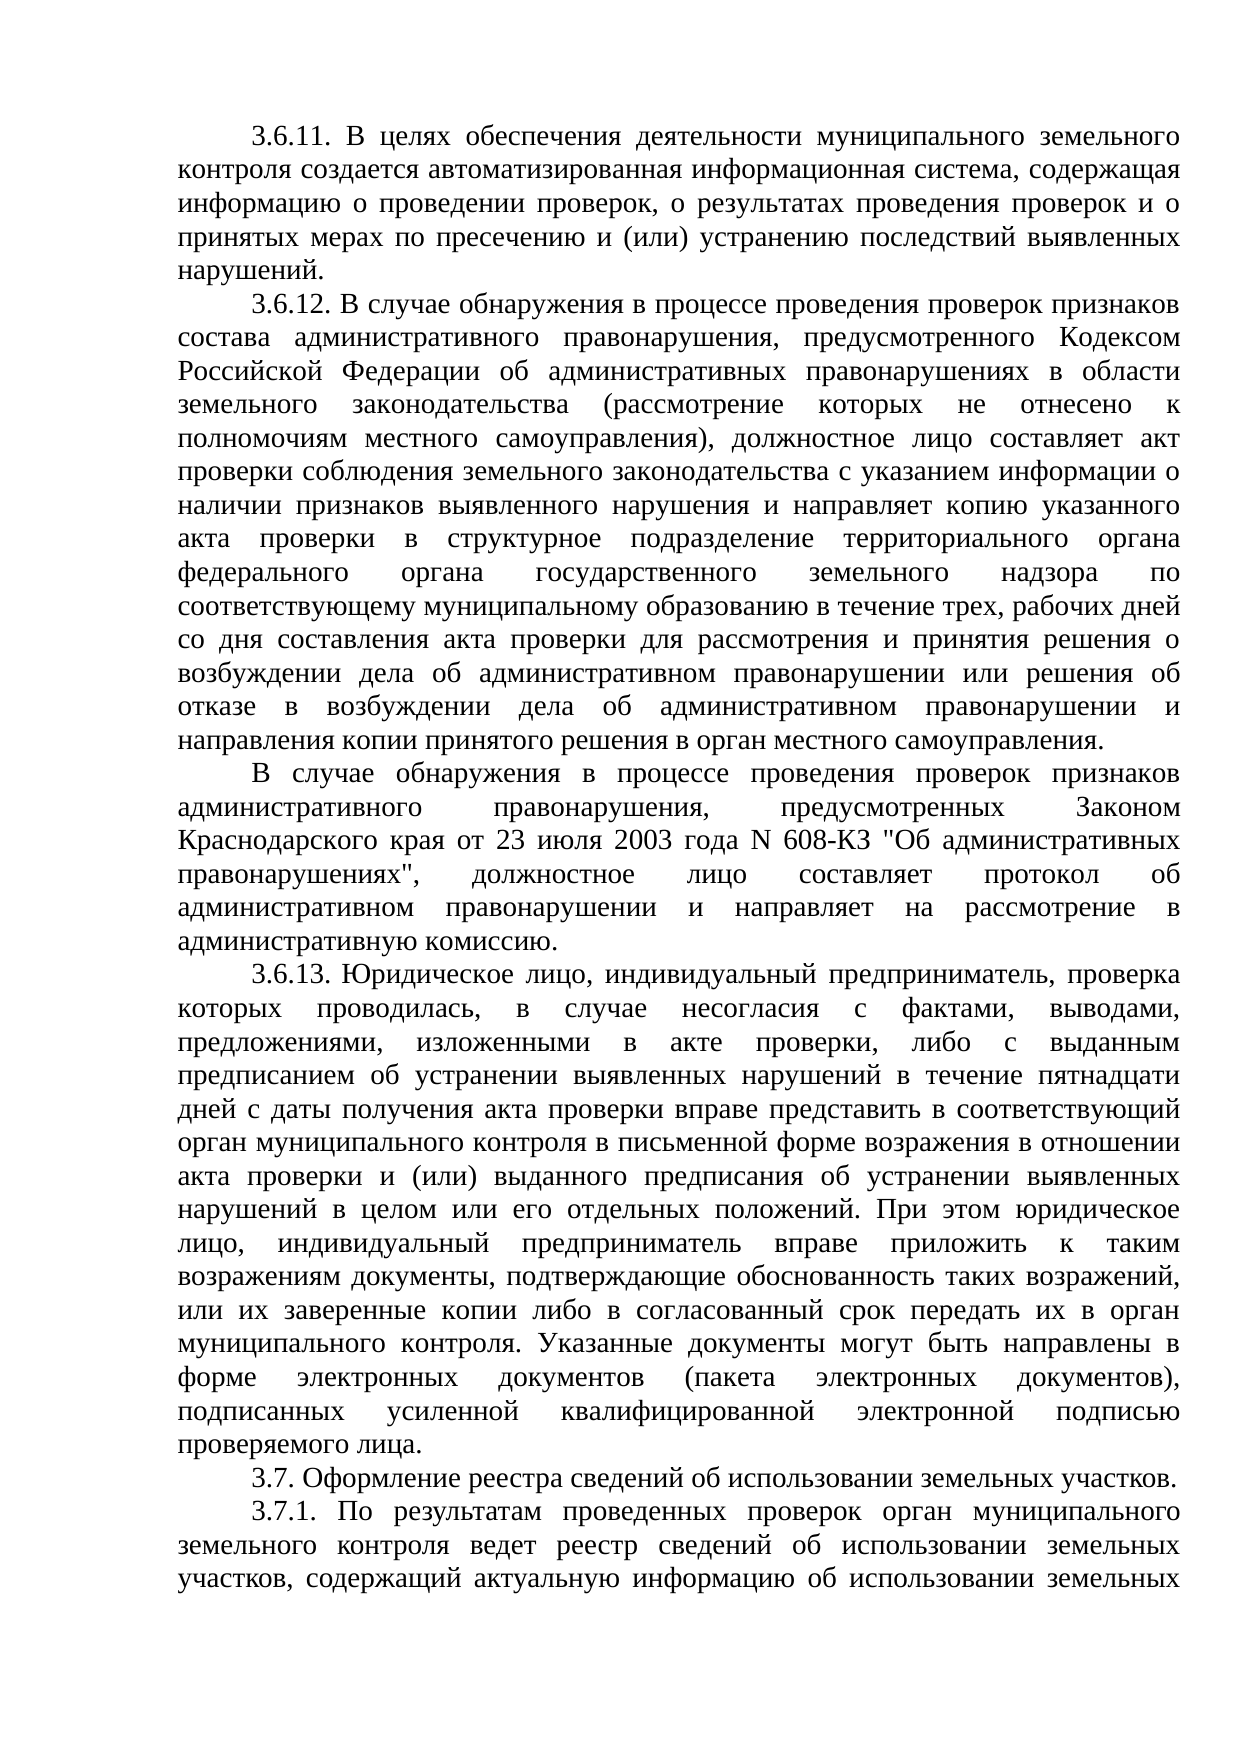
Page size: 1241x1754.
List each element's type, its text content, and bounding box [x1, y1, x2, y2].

text В случае обнаружения в процессе проведения проверок признаков административного правонарушения, предусмотренных Законом Краснодарского края от 23 июля 2003 года N 608-КЗ "Об административных правонарушениях", должностное лицо составляет протокол об административном правонарушении и направляет на рассмотрение в административную комиссию. [177, 755, 1181, 957]
text 3.6.12. В случае обнаружения в процессе проведения проверок признаков состава административного правонарушения, предусмотренного Кодексом Российской Федерации об административных правонарушениях в области земельного законодательства (рассмотрение которых не отнесено к полномочиям местного самоуправления), должностное лицо составляет акт проверки соблюдения земельного законодательства с указанием информации о наличии признаков выявленного нарушения и направляет копию указанного акта проверки в структурное подразделение территориального органа федерального органа государственного земельного надзора по соответствующему муниципальному образованию в течение трех, рабочих дней со дня составления акта проверки для рассмотрения и принятия решения о возбуждении дела об административном правонарушении или решения об отказе в возбуждении дела об административном правонарушении и направления копии принятого решения в орган местного самоуправления. [177, 286, 1181, 755]
text 3.7. Оформление реестра сведений об использовании земельных участков. [177, 1460, 1181, 1493]
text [177, 1493, 1181, 1594]
text 3.6.13. Юридическое лицо, индивидуальный предприниматель, проверка которых проводилась, в случае несогласия с фактами, выводами, предложениями, изложенными в акте проверки, либо с выданным предписанием об устранении выявленных нарушений в течение пятнадцати дней с даты получения акта проверки вправе представить в соответствующий орган муниципального контроля в письменной форме возражения в отношении акта проверки и (или) выданного предписания об устранении выявленных нарушений в целом или его отдельных положений. При этом юридическое лицо, индивидуальный предприниматель вправе приложить к таким возражениям документы, подтверждающие обоснованность таких возражений, или их заверенные копии либо в согласованный срок передать их в орган муниципального контроля. Указанные документы могут быть направлены в форме электронных документов (пакета электронных документов), подписанных усиленной квалифицированной электронной подписью проверяемого лица. [177, 957, 1181, 1460]
text 3.6.11. В целях обеспечения деятельности муниципального земельного контроля создается автоматизированная информационная система, содержащая информацию о проведении проверок, о результатах проведения проверок и о принятых мерах по пресечению и (или) устранению последствий выявленных нарушений. [177, 118, 1181, 286]
